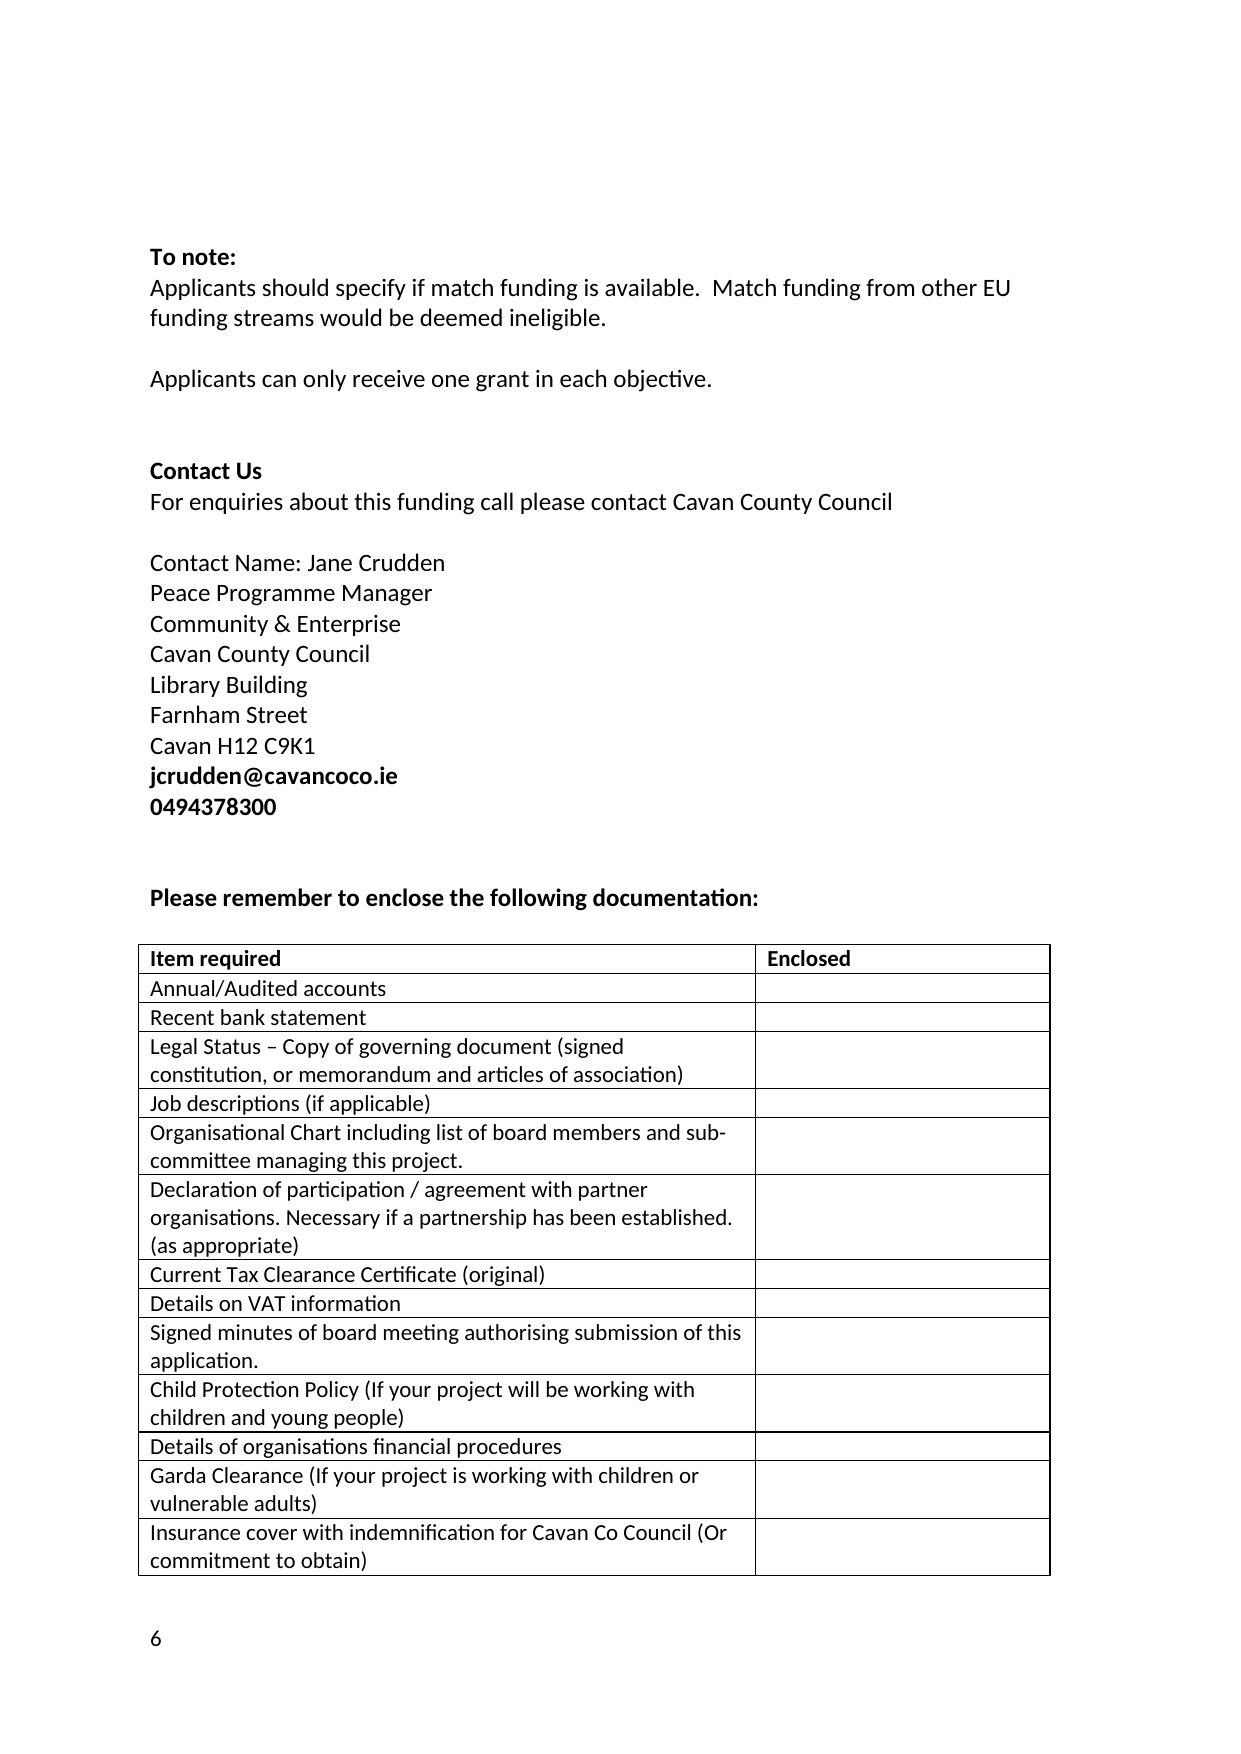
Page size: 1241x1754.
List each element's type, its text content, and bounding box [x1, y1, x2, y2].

text jcrudden@cavancoco.ie [150, 760, 1090, 791]
table_cell Insurance cover with indemnification for Cavan Co Council (Or commitment to obtain) [139, 1519, 755, 1574]
text Community & Enterprise [150, 608, 1090, 638]
text 0494378300 [150, 791, 1090, 821]
table_cell Details on VAT information [139, 1289, 755, 1317]
table_cell Current Tax Clearance Certificate (original) [139, 1260, 755, 1288]
table_cell Legal Status – Copy of governing document (signed constitution, or memorandum and articles of association) [139, 1032, 755, 1088]
table_cell Signed minutes of board meeting authorising submission of this application. [139, 1318, 755, 1374]
table_cell Details of organisations financial procedures [139, 1433, 755, 1460]
table_cell [756, 1375, 1049, 1431]
text Applicants should specify if match funding is available. Match funding from other EU funding streams would be deemed ineligible. [150, 272, 1090, 333]
text Library Building [150, 669, 1090, 699]
table_cell Declaration of participation / agreement with partner organisations. Necessary if a partnership has been established. (as appropriate) [139, 1175, 755, 1259]
text Contact Us [150, 455, 1090, 486]
text Peace Programme Manager [150, 577, 1090, 608]
table_cell [756, 1003, 1049, 1031]
table_cell [756, 1519, 1049, 1574]
text Cavan County Council [150, 638, 1090, 669]
table_header Item required [139, 945, 755, 973]
table_cell Annual/Audited accounts [139, 974, 755, 1002]
table_header Enclosed [756, 945, 1049, 973]
text For enquiries about this funding call please contact Cavan County Council [150, 486, 1090, 516]
table_cell [756, 974, 1049, 1002]
table_cell [756, 1118, 1049, 1174]
table_cell Recent bank statement [139, 1003, 755, 1031]
table_cell Job descriptions (if applicable) [139, 1089, 755, 1117]
table_cell [756, 1318, 1049, 1374]
table_cell Child Protection Policy (If your project will be working with children and young people) [139, 1375, 755, 1431]
text Farnham Street [150, 699, 1090, 730]
table_cell [756, 1260, 1049, 1288]
table_cell [756, 1089, 1049, 1117]
text Contact Name: Jane Crudden [150, 547, 1090, 577]
text Please remember to enclose the following documentation: [150, 882, 1090, 913]
text Cavan H12 C9K1 [150, 730, 1090, 760]
table_cell [756, 1289, 1049, 1317]
table_cell [756, 1433, 1049, 1460]
table_cell Organisational Chart including list of board members and sub-committee managing this project. [139, 1118, 755, 1174]
text To note: [150, 242, 1090, 272]
table_cell [756, 1461, 1049, 1517]
table_cell [756, 1032, 1049, 1088]
table_cell Garda Clearance (If your project is working with children or vulnerable adults) [139, 1461, 755, 1517]
text Applicants can only receive one grant in each objective. [150, 364, 1090, 394]
table_cell [756, 1175, 1049, 1259]
